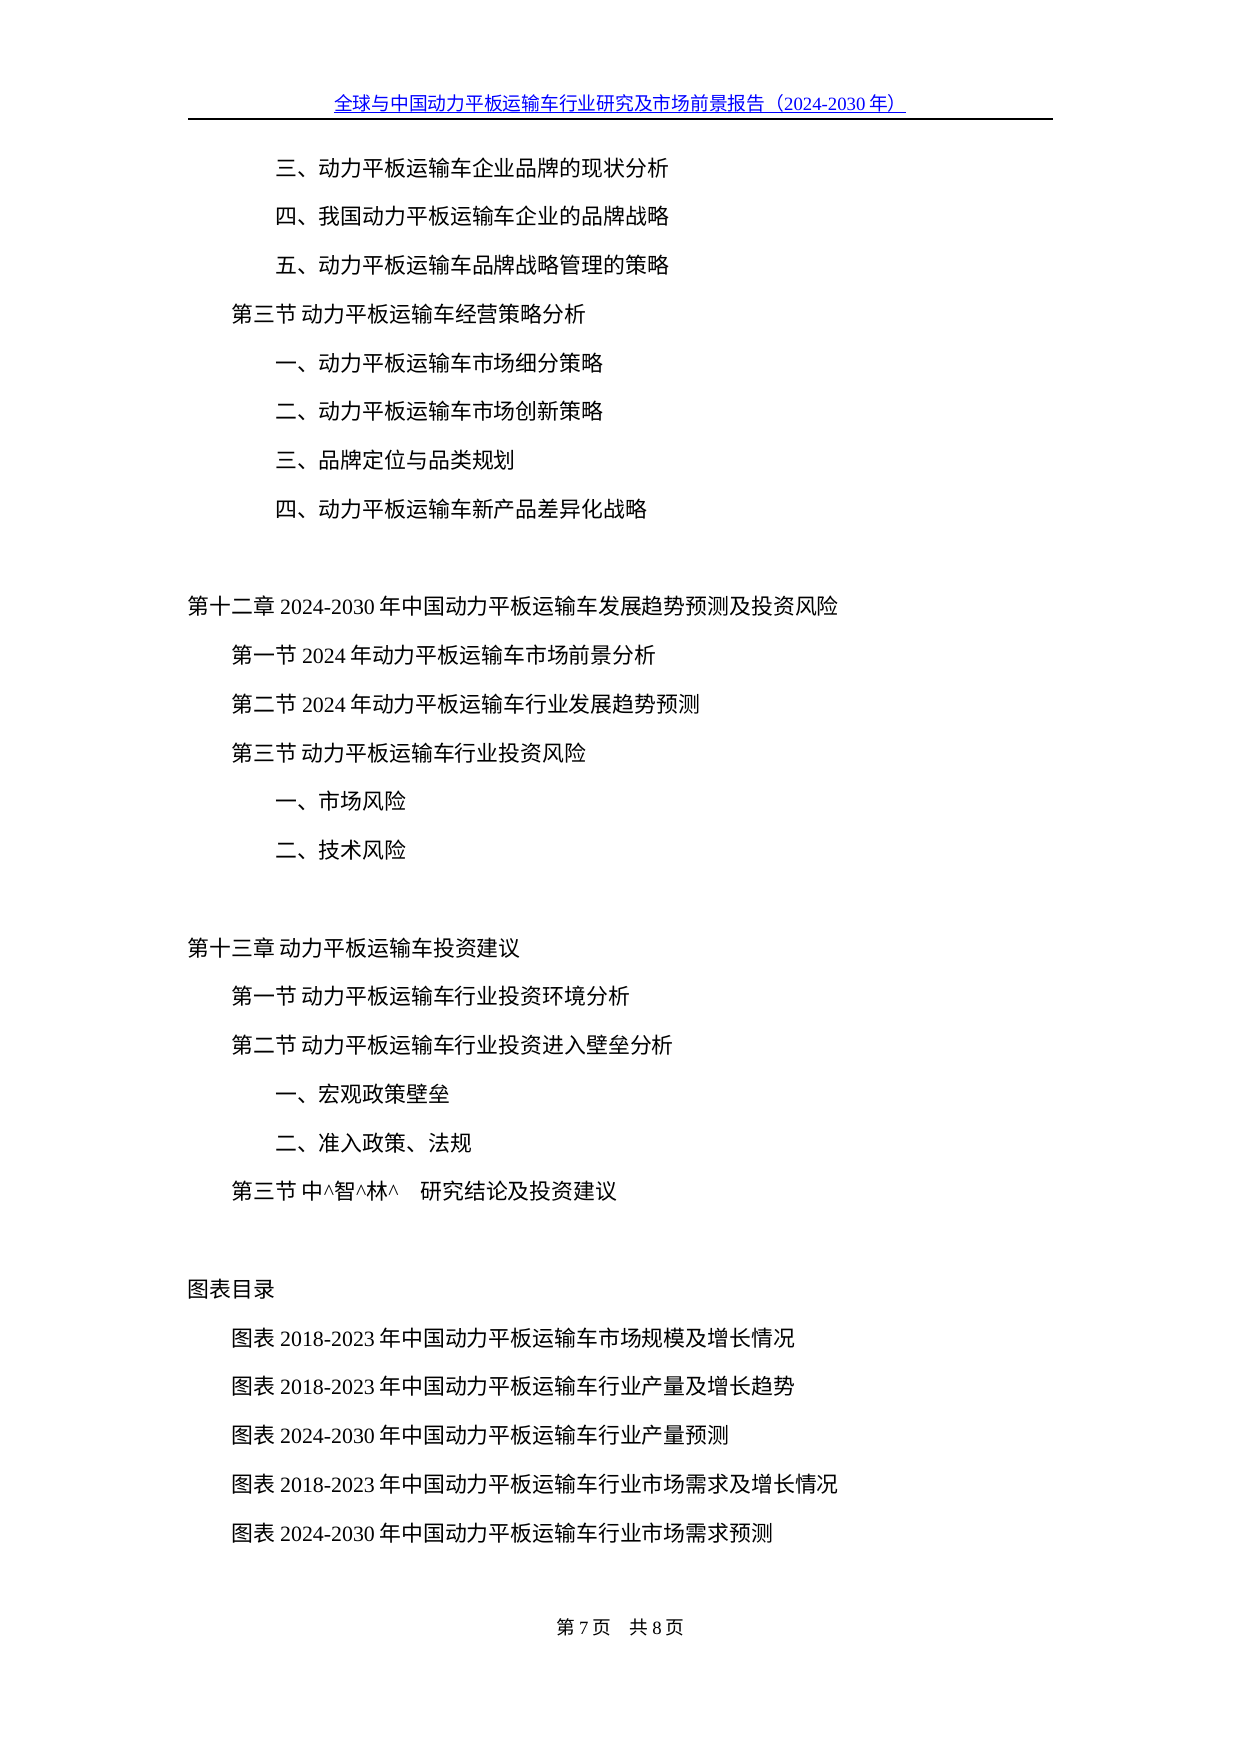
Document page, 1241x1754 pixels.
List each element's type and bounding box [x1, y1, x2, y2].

text [187, 150, 1053, 1548]
